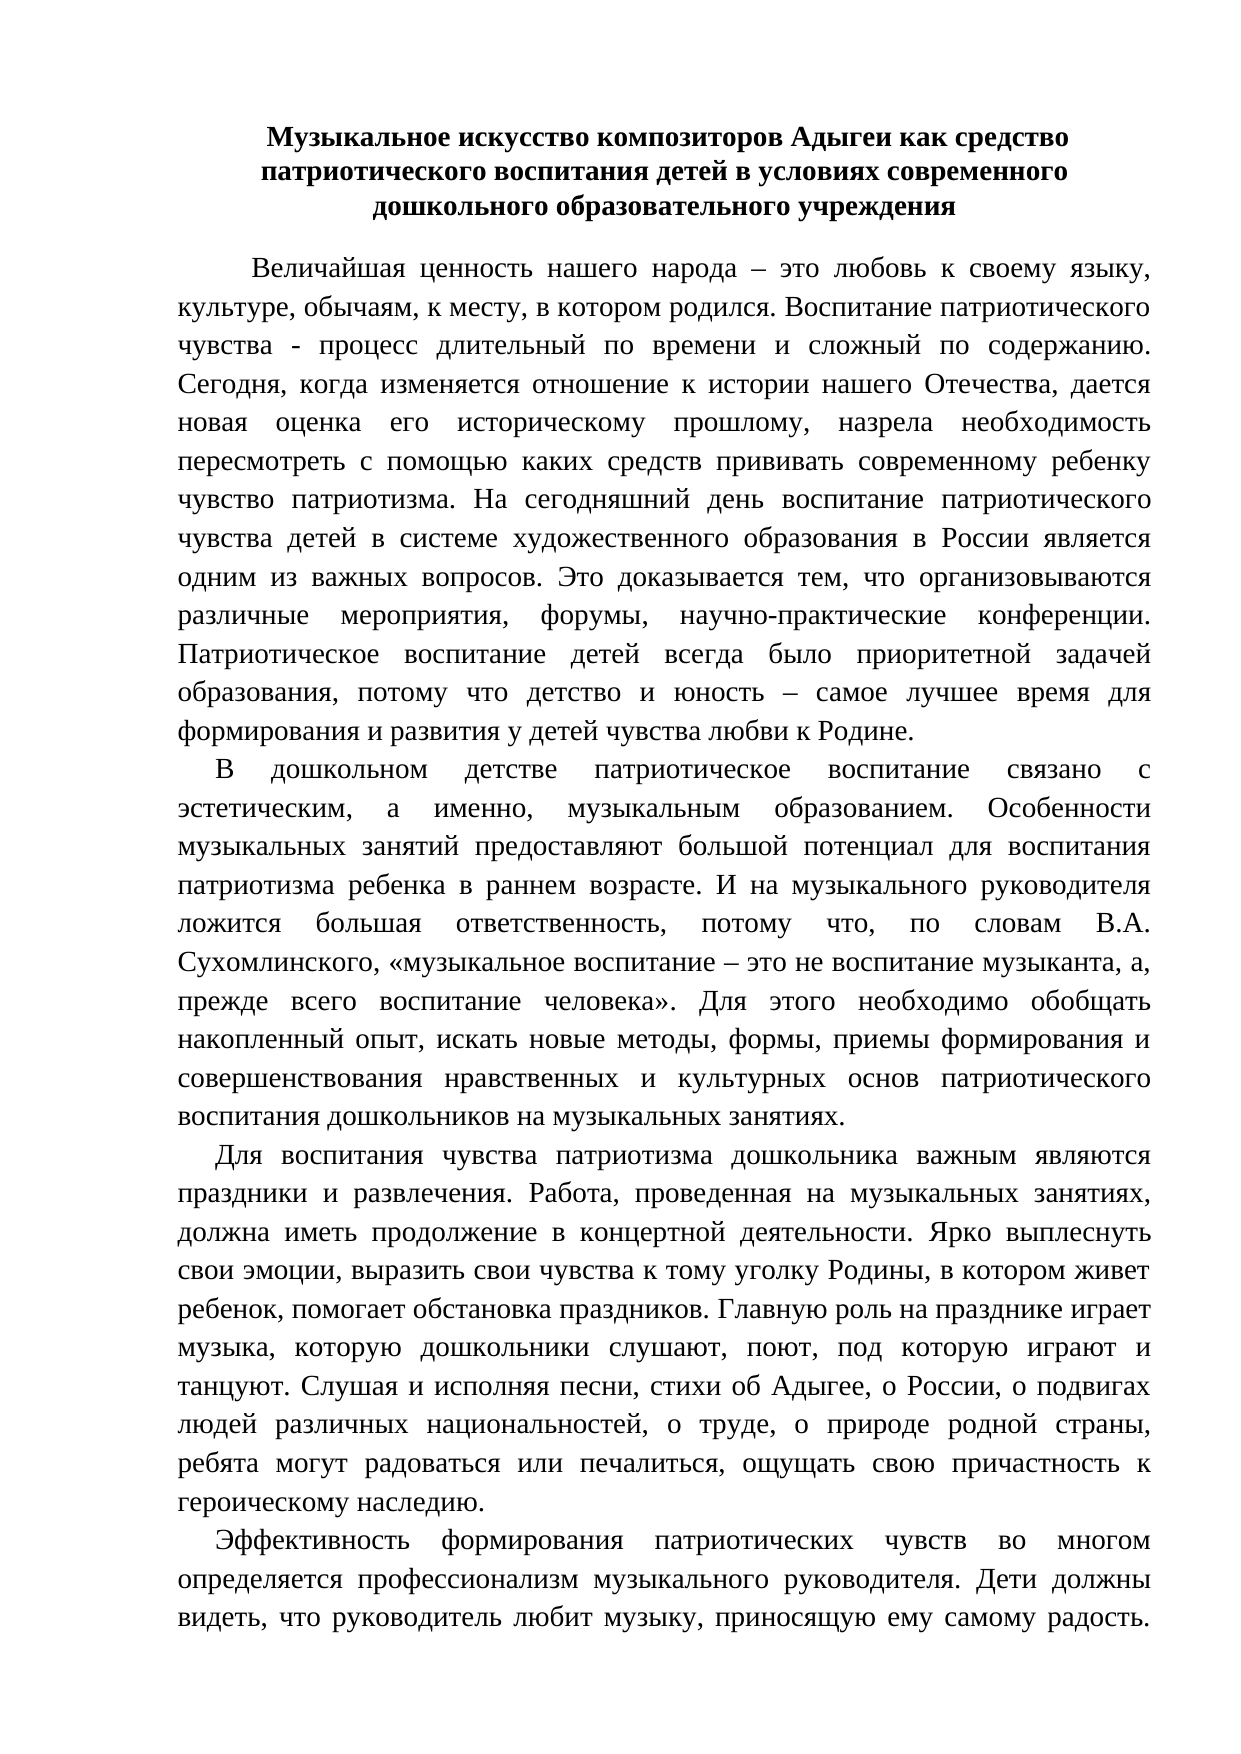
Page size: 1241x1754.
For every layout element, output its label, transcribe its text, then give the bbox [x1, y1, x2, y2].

text Музыкальное искусство композиторов Адыгеи как средство патриотического воспитания детей в условиях современного дошкольного образовательного учреждения [177, 118, 1152, 221]
text Величайшая ценность нашего народа – это любовь к своему языку, культуре, обычаям, к месту, в котором родился. Воспитание патриотического чувства - процесс длительный по времени и сложный по содержанию. Сегодня, когда изменяется отношение к истории нашего Отечества, дается новая оценка его историческому прошлому, назрела необходимость пересмотреть с помощью каких средств прививать современному ребенку чувство патриотизма. На сегодняшний день воспитание патриотического чувства детей в системе художественного образования в России является одним из важных вопросов. Это доказывается тем, что организовываются различные мероприятия, форумы, научно-практические конференции. Патриотическое воспитание детей всегда было приоритетной задачей образования, потому что детство и юность – самое лучшее время для формирования и развития у детей чувства любви к Родине. [177, 250, 1152, 746]
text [177, 1522, 1152, 1633]
text Для воспитания чувства патриотизма дошкольника важным являются праздники и развлечения. Работа, проведенная на музыкальных занятиях, должна иметь продолжение в концертной деятельности. Ярко выплеснуть свои эмоции, выразить свои чувства к тому уголку Родины, в котором живет ребенок, помогает обстановка праздников. Главную роль на празднике играет музыка, которую дошкольники слушают, поют, под которую играют и танцуют. Слушая и исполняя песни, стихи об Адыгее, о России, о подвигах людей различных национальностей, о труде, о природе родной страны, ребята могут радоваться или печалиться, ощущать свою причастность к героическому наследию. [177, 1137, 1152, 1517]
text В дошкольном детстве патриотическое воспитание связано с эстетическим, а именно, музыкальным образованием. Особенности музыкальных занятий предоставляют большой потенциал для воспитания патриотизма ребенка в раннем возрасте. И на музыкального руководителя ложится большая ответственность, потому что, по словам В.А. Сухомлинского, «музыкальное воспитание – это не воспитание музыканта, а, прежде всего воспитание человека». Для этого необходимо обобщать накопленный опыт, искать новые методы, формы, приемы формирования и совершенствования нравственных и культурных основ патриотического воспитания дошкольников на музыкальных занятиях. [177, 751, 1152, 1132]
